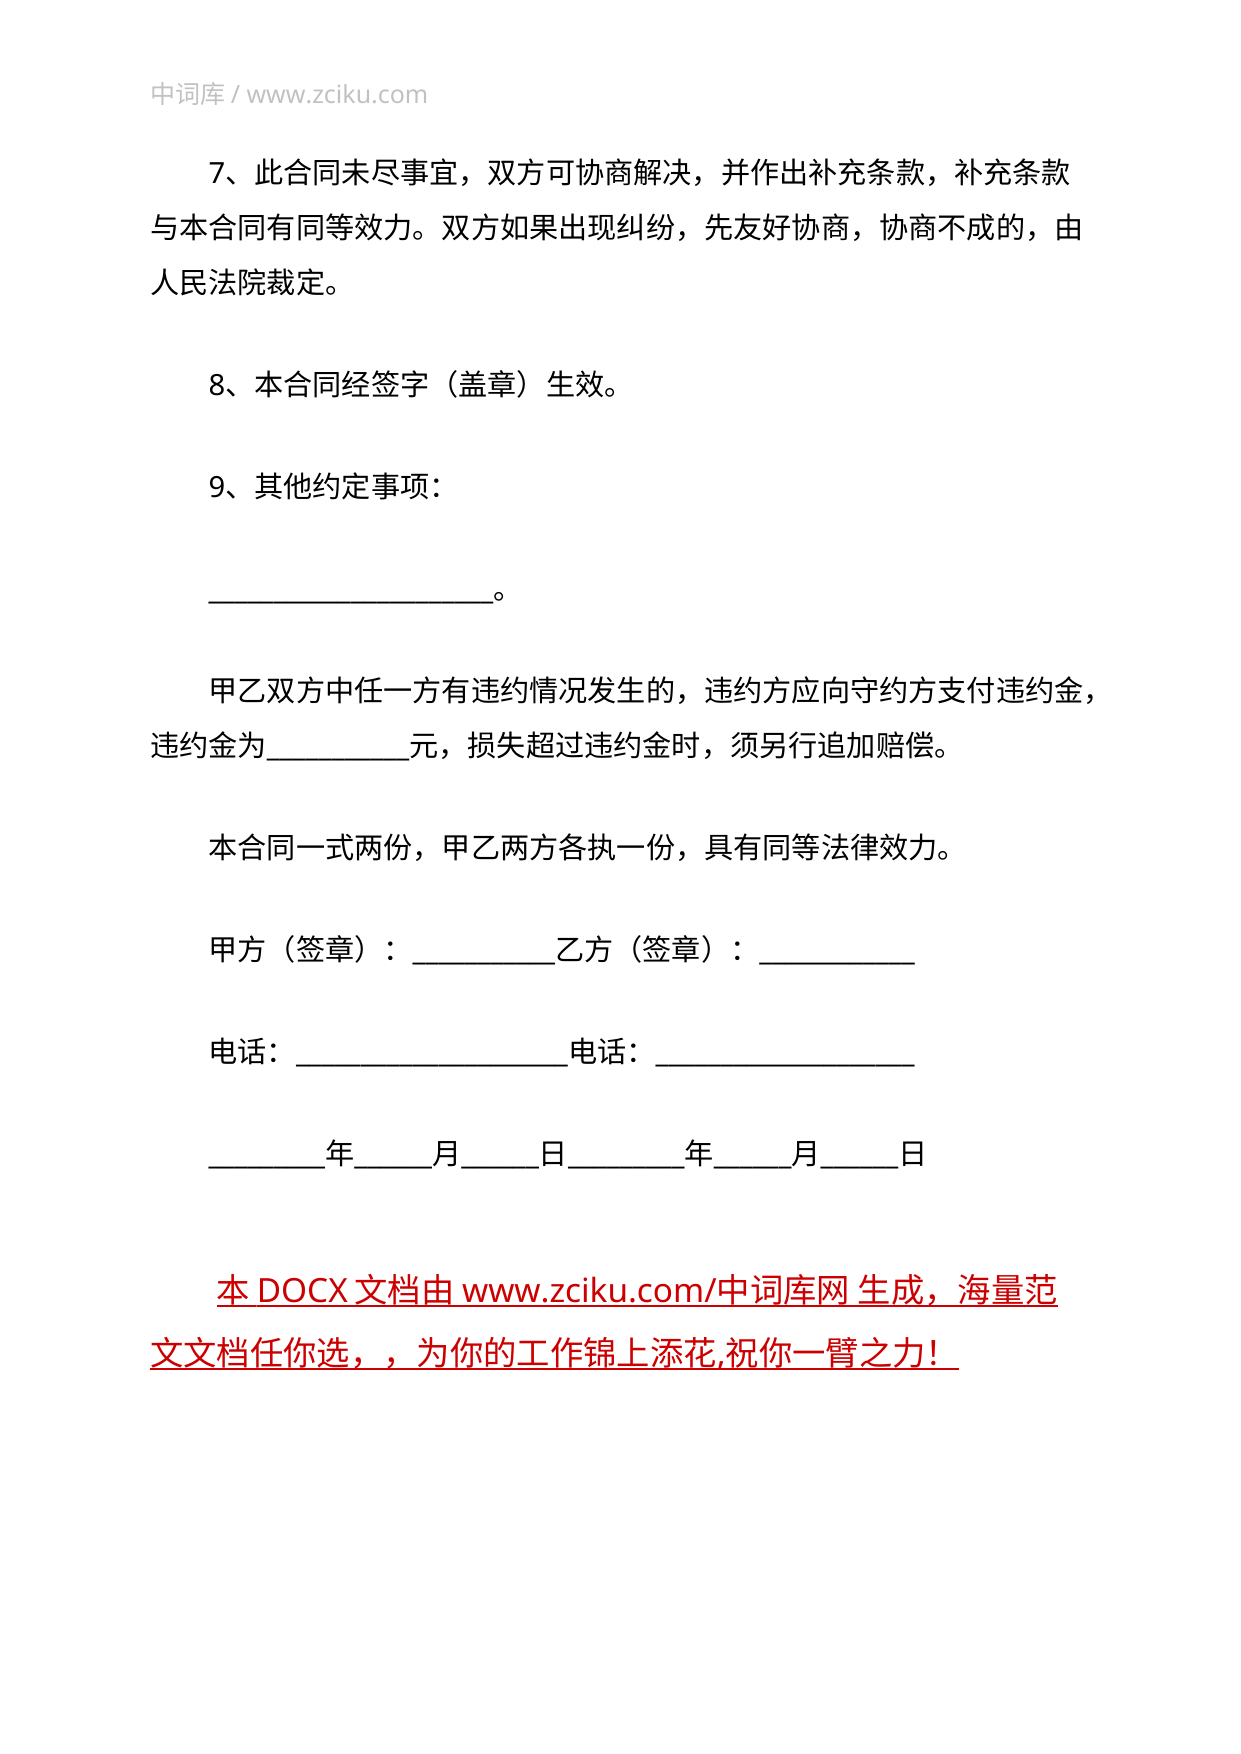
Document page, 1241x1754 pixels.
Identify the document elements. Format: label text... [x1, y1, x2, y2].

text 8、本合同经签字（盖章）生效。 [150, 362, 1090, 404]
text 电话：_____________________电话：____________________ [150, 1028, 1090, 1071]
text 甲方（签章）：___________乙方（签章）：____________ [150, 926, 1090, 969]
text 7、此合同未尽事宜，双方可协商解决，并作出补充条款，补充条款与本合同有同等效力。双方如果出现纠纷，先友好协商，协商不成的，由人民法院裁定。 [150, 150, 1090, 302]
text ______________________。 [150, 566, 1090, 608]
text _________年______月______日_________年______月______日 [150, 1130, 1090, 1173]
text 本DOCX文档由 www.zciku.com/中词库网 生成，海量范文文档任你选，，为你的工作锦上添花,祝你一臂之力！ [150, 1263, 1090, 1375]
text 本合同一式两份，甲乙两方各执一份，具有同等法律效力。 [150, 824, 1090, 867]
text 9、其他约定事项： [150, 464, 1090, 506]
text 甲乙双方中任一方有违约情况发生的，违约方应向守约方支付违约金，违约金为___________元，损失超过违约金时，须另行追加赔偿。 [150, 668, 1090, 765]
